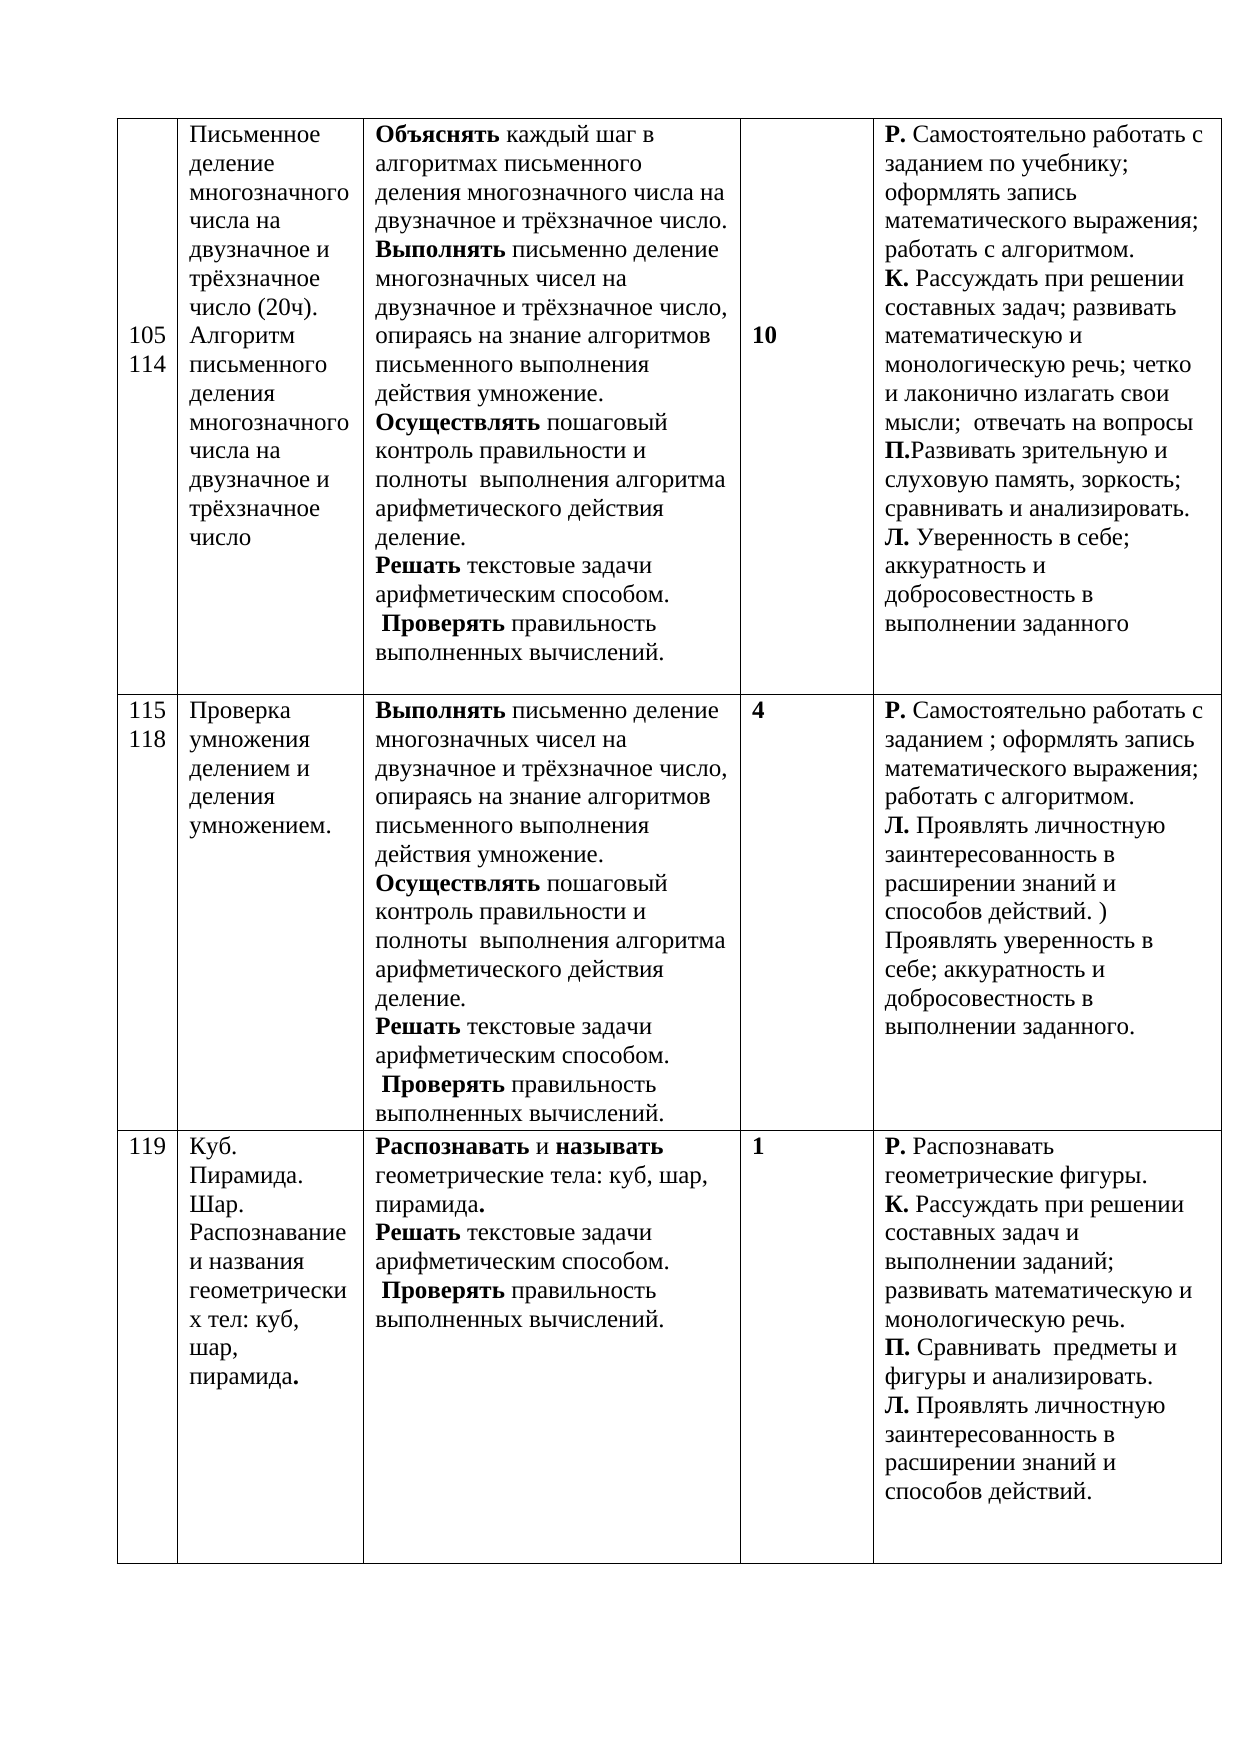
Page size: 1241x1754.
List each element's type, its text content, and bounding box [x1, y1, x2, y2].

table_cell 105 114 [118, 119, 177, 694]
table_cell Р. Самостоятельно работать с заданием по учебнику; оформлять запись математического выражения; работать с алгоритмом. К. Рассуждать при решении составных задач; развивать математическую и монологическую речь; четко и лаконично излагать свои мысли; отвечать на вопросы П.Развивать зрительную и слуховую память, зоркость; сравнивать и анализировать. Л. Уверенность в себе; аккуратность и добросовестность в выполнении заданного [874, 119, 1221, 694]
table_cell Куб. Пирамида. Шар. Распознавание и названия геометрических тел: куб, шар, пирамида. [178, 1131, 363, 1562]
table_cell 115 118 [118, 695, 177, 1130]
table_cell 10 [741, 119, 873, 694]
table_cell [364, 1131, 740, 1562]
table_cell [874, 1131, 1221, 1562]
table_cell Р. Самостоятельно работать с заданием ; оформлять запись математического выражения; работать с алгоритмом. Л. Проявлять личностную заинтересованность в расширении знаний и способов действий. ) Проявлять уверенность в себе; аккуратность и добросовестность в выполнении заданного. [874, 695, 1221, 1130]
table_cell 119 [118, 1131, 177, 1562]
table_cell 4 [741, 695, 873, 1130]
table_cell Объяснять каждый шаг в алгоритмах письменного деления многозначного числа на двузначное и трёхзначное число. Выполнять письменно деление многозначных чисел на двузначное и трёхзначное число, опираясь на знание алгоритмов письменного выполнения действия умножение. Осуществлять пошаговый контроль правильности и полноты выполнения алгоритма арифметического действия деление. Решать текстовые задачи арифметическим способом. Проверять правильность выполненных вычислений. [364, 119, 740, 694]
table_cell Письменное деление многозначного числа на двузначное и трёхзначное число (20ч). Алгоритм письменного деления многозначного числа на двузначное и трёхзначное число [178, 119, 363, 694]
table_cell 1 [741, 1131, 873, 1562]
table_cell Выполнять письменно деление многозначных чисел на двузначное и трёхзначное число, опираясь на знание алгоритмов письменного выполнения действия умножение. Осуществлять пошаговый контроль правильности и полноты выполнения алгоритма арифметического действия деление. Решать текстовые задачи арифметическим способом. Проверять правильность выполненных вычислений. [364, 695, 740, 1130]
table_cell Проверка умножения делением и деления умножением. [178, 695, 363, 1130]
